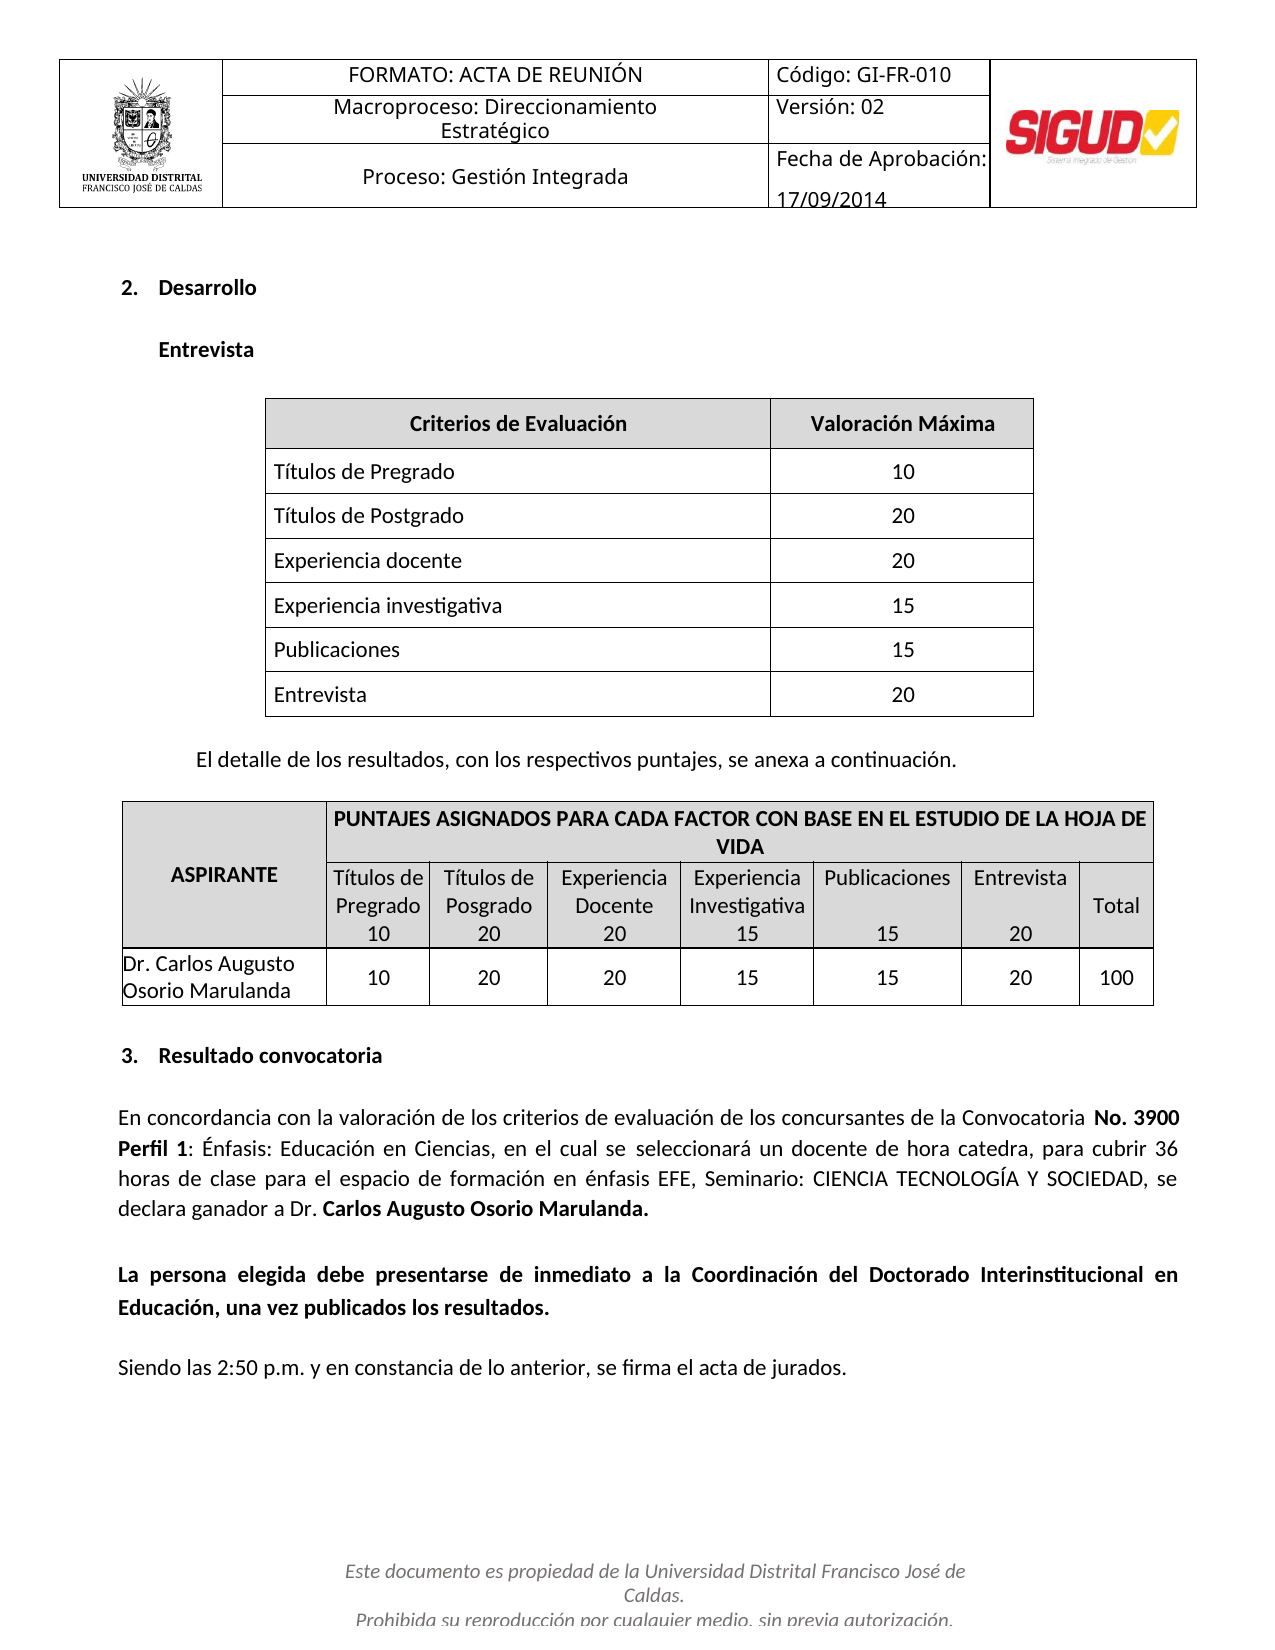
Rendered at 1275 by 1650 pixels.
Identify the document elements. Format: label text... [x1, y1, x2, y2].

table_cell Dr. Carlos Augusto Osorio Marulanda [123, 949, 326, 1005]
table_cell 20 [771, 494, 1033, 537]
table_cell Títulos de Pregrado [266, 449, 770, 493]
table_cell Títulos de Posgrado 20 [430, 863, 547, 947]
table_header Valoración Máxima [771, 399, 1033, 448]
table_cell 15 [814, 949, 961, 1005]
table_cell Experiencia Investigativa 15 [681, 863, 813, 947]
text Siendo las 2:50 p.m. y en constancia de lo anterior, se firma el acta de jurados. [118, 1353, 1214, 1381]
table_cell Experiencia investigativa [266, 583, 770, 627]
table_cell Total [1080, 863, 1153, 947]
table_cell 100 [1080, 949, 1153, 1005]
picture [82, 77, 202, 193]
table_cell 10 [771, 449, 1033, 493]
table_cell Títulos de Pregrado 10 [327, 863, 429, 947]
table_cell 20 [962, 949, 1079, 1005]
table_cell Títulos de Postgrado [266, 494, 770, 537]
table_cell Publicaciones [266, 628, 770, 671]
picture [1006, 110, 1180, 165]
table_cell 15 [771, 583, 1033, 627]
table_cell 20 [771, 672, 1033, 716]
table_cell 15 [681, 949, 813, 1005]
table_cell Experiencia docente [266, 539, 770, 582]
table_cell Entrevista 20 [962, 863, 1079, 947]
table_cell 20 [771, 539, 1033, 582]
subtitle Entrevista [158, 335, 1214, 363]
table_cell Experiencia Docente 20 [548, 863, 680, 947]
table_cell 15 [771, 628, 1033, 671]
subtitle Desarrollo [121, 273, 1214, 301]
text El detalle de los resultados, con los respectivos puntajes, se anexa a continuación. [196, 745, 1214, 773]
subtitle La persona elegida debe presentarse de inmediato a la Coordinación del Doctorado Interinstitucional en Educación, una vez publicados los resultados. [118, 1261, 1180, 1321]
table_header Criterios de Evaluación [266, 399, 770, 448]
table_cell Entrevista [266, 672, 770, 716]
subtitle Resultado convocatoria [121, 1041, 1214, 1069]
text En concordancia con la valoración de los criterios de evaluación de los concursantes de la Convocatoria No. 3900 Perfil 1: Énfasis: Educación en Ciencias, en el cual se seleccionará un docente de hora catedra, para cubrir 36 horas de clase para el espacio de formación en énfasis EFE, Seminario: CIENCIA TECNOLOGÍA Y SOCIEDAD, se declara ganador a Dr. Carlos Augusto Osorio Marulanda. [118, 1103, 1180, 1222]
table_cell 20 [430, 949, 547, 1005]
table_header PUNTAJES ASIGNADOS PARA CADA FACTOR CON BASE EN EL ESTUDIO DE LA HOJA DE VIDA [327, 802, 1153, 861]
table_cell Publicaciones 15 [814, 863, 961, 947]
table_cell 10 [327, 949, 429, 1005]
table_cell 20 [548, 949, 680, 1005]
table_header ASPIRANTE [123, 802, 326, 947]
